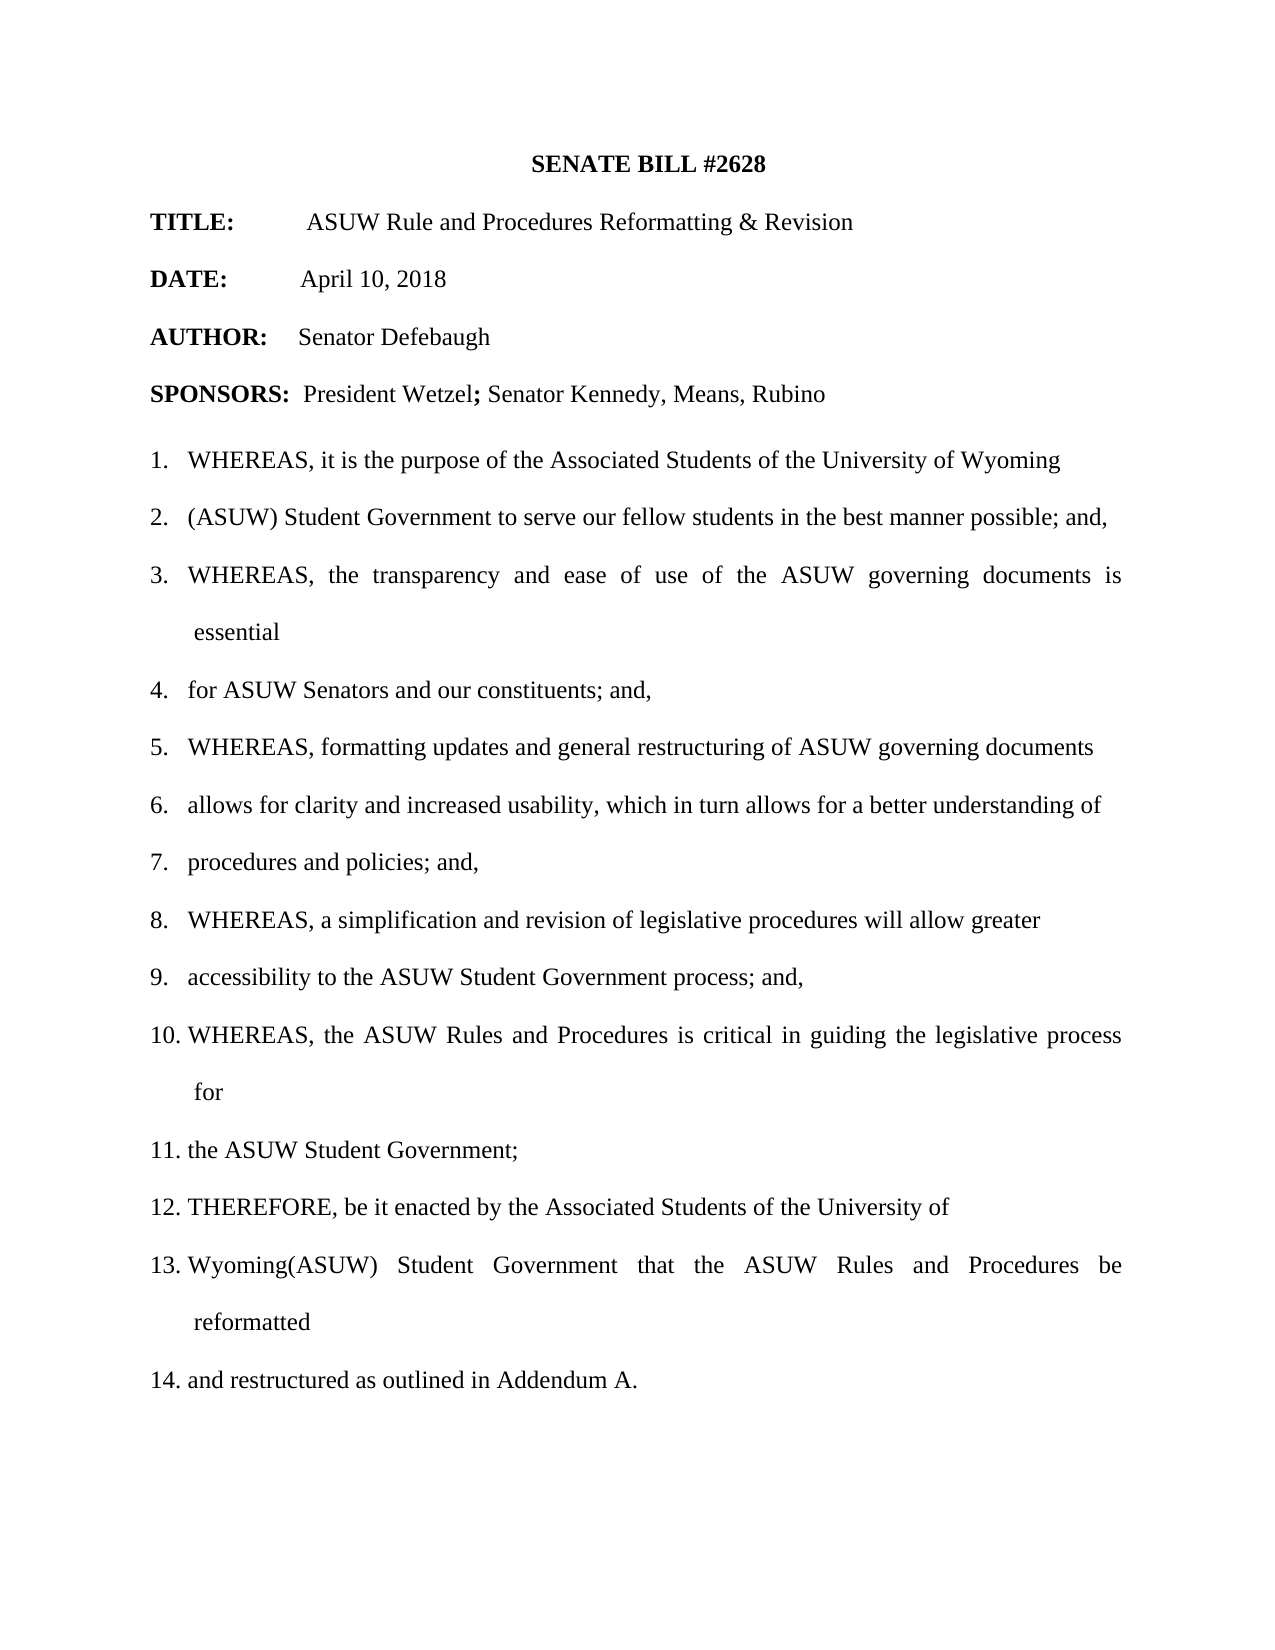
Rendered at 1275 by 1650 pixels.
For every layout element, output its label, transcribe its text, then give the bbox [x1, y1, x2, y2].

list WHEREAS, the ASUW Rules and Procedures is critical in guiding the legislative process for [150, 1020, 1123, 1106]
list WHEREAS, it is the purpose of the Associated Students of the University of Wyoming [150, 445, 1123, 473]
list for ASUW Senators and our constituents; and, [150, 675, 1123, 703]
list WHEREAS, a simplification and revision of legislative procedures will allow greater [150, 905, 1123, 933]
list allows for clarity and increased usability, which in turn allows for a better understanding of [150, 790, 1123, 818]
list procedures and policies; and, [150, 847, 1123, 876]
list (ASUW) Student Government to serve our fellow students in the best manner possible; and, [150, 502, 1123, 531]
text TITLE: ASUW Rule and Procedures Reformatting & Revision [150, 207, 1123, 236]
list the ASUW Student Government; [150, 1135, 1123, 1163]
list accessibility to the ASUW Student Government process; and, [150, 962, 1123, 991]
text SPONSORS: President Wetzel; Senator Kennedy, Means, Rubino [150, 379, 1123, 408]
text SENATE BILL #2628 [531, 149, 1123, 178]
text AUTHOR: Senator Defebaugh [150, 322, 1123, 351]
list WHEREAS, the transparency and ease of use of the ASUW governing documents is essential [150, 560, 1123, 646]
text DATE: April 10, 2018 [150, 264, 1123, 293]
list and restructured as outlined in Addendum A. [150, 1365, 1123, 1393]
list THEREFORE, be it enacted by the Associated Students of the University of [150, 1192, 1123, 1221]
list Wyoming(ASUW) Student Government that the ASUW Rules and Procedures be reformatted [150, 1250, 1123, 1336]
list WHEREAS, formatting updates and general restructuring of ASUW governing documents [150, 732, 1123, 761]
